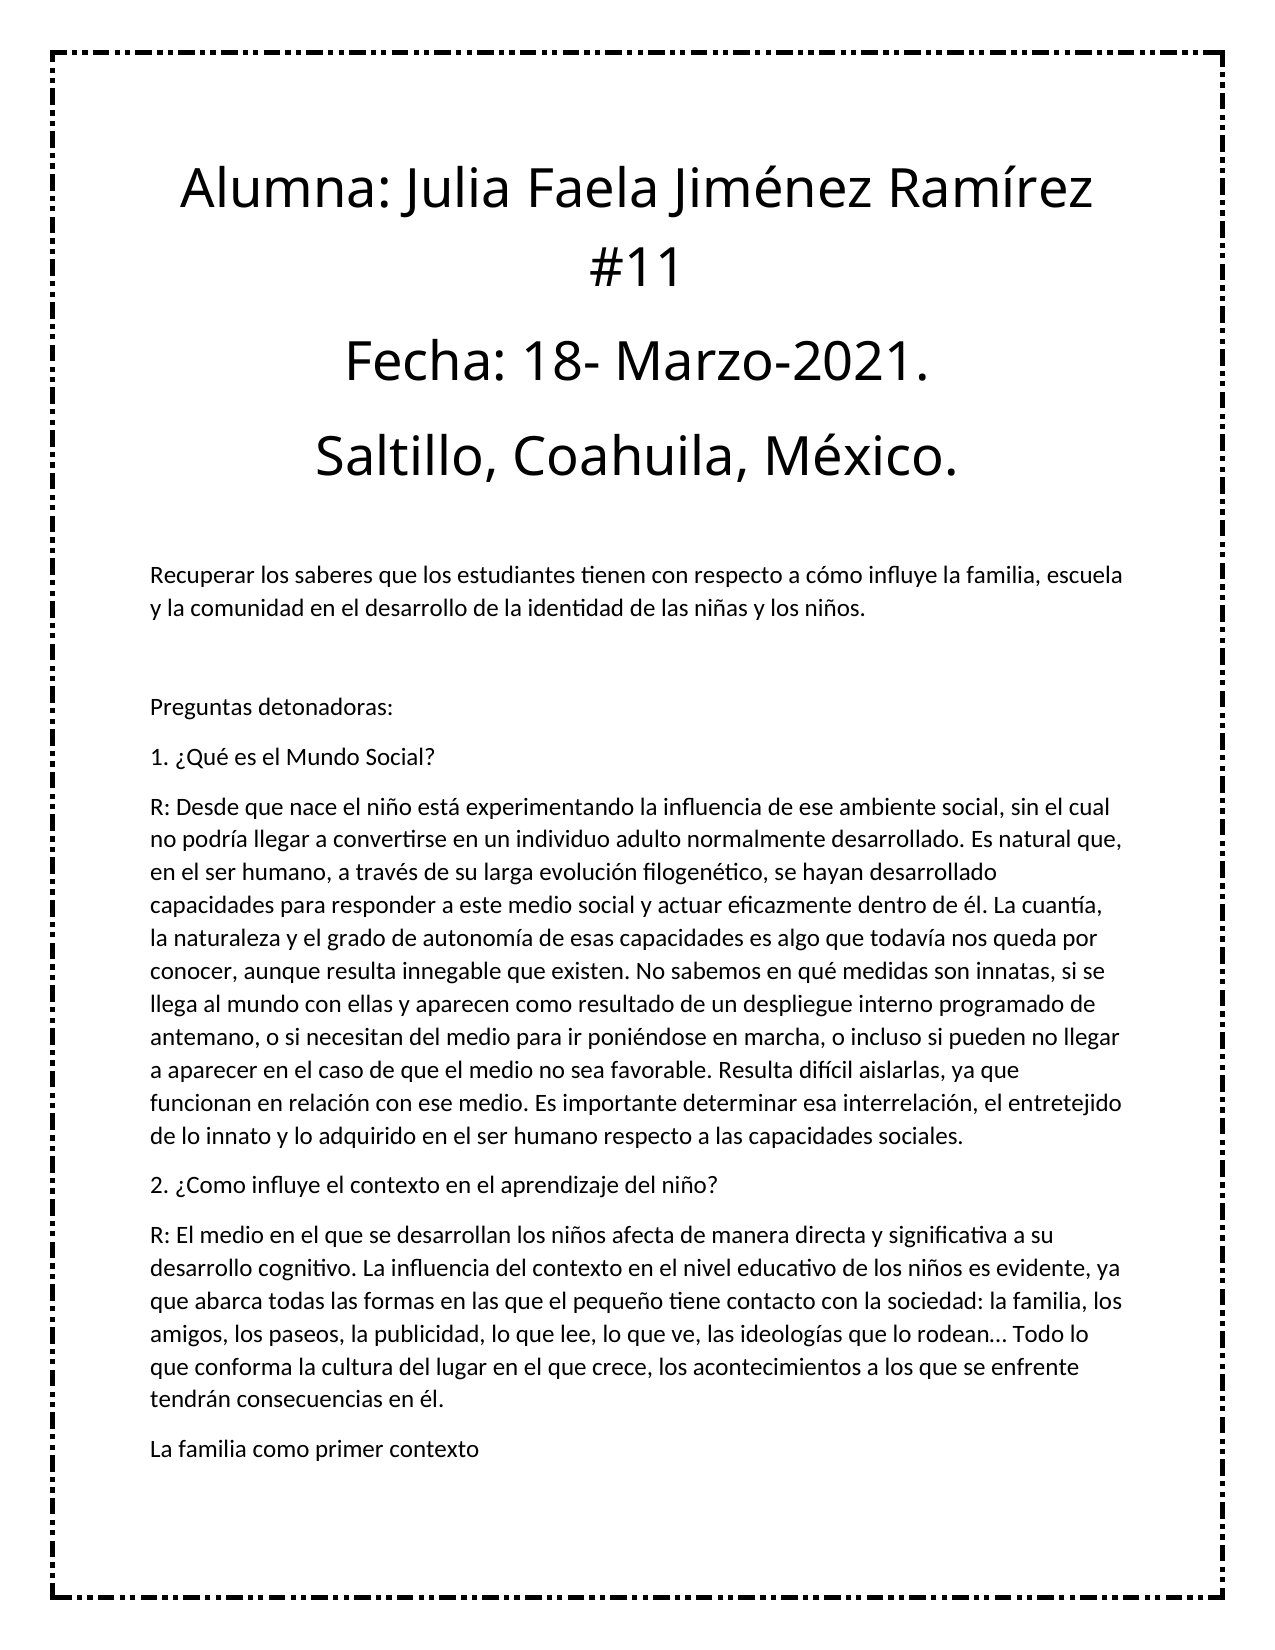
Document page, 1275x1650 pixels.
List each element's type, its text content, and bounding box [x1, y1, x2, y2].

text R: Desde que nace el niño está experimentando la influencia de ese ambiente social, sin el cual no podría llegar a convertirse en un individuo adulto normalmente desarrollado. Es natural que, en el ser humano, a través de su larga evolución filogenético, se hayan desarrollado capacidades para responder a este medio social y actuar eficazmente dentro de él. La cuantía, la naturaleza y el grado de autonomía de esas capacidades es algo que todavía nos queda por conocer, aunque resulta innegable que existen. No sabemos en qué medidas son innatas, si se llega al mundo con ellas y aparecen como resultado de un despliegue interno programado de antemano, o si necesitan del medio para ir poniéndose en marcha, o incluso si pueden no llegar a aparecer en el caso de que el medio no sea favorable. Resulta difícil aislarlas, ya que funcionan en relación con ese medio. Es importante determinar esa interrelación, el entretejido de lo innato y lo adquirido en el ser humano respecto a las capacidades sociales. [150, 791, 1125, 1150]
text 2. ¿Como influye el contexto en el aprendizaje del niño? [150, 1169, 1125, 1200]
text La familia como primer contexto [150, 1433, 1125, 1464]
text R: El medio en el que se desarrollan los niños afecta de manera directa y significativa a su desarrollo cognitivo. La influencia del contexto en el nivel educativo de los niños es evidente, ya que abarca todas las formas en las que el pequeño tiene contacto con la sociedad: la familia, los amigos, los paseos, la publicidad, lo que lee, lo que ve, las ideologías que lo rodean… Todo lo que conforma la cultura del lugar en el que crece, los acontecimientos a los que se enfrente tendrán consecuencias en él. [150, 1219, 1125, 1414]
text Fecha: 18- Marzo-2021. [150, 323, 1125, 397]
text Saltillo, Coahuila, México. [150, 418, 1125, 491]
text Alumna: Julia Faela Jiménez Ramírez #11 [150, 150, 1125, 302]
text 1. ¿Qué es el Mundo Social? [150, 741, 1125, 772]
text Recuperar los saberes que los estudiantes tienen con respecto a cómo influye la familia, escuela y la comunidad en el desarrollo de la identidad de las niñas y los niños. [150, 559, 1125, 623]
text Preguntas detonadoras: [150, 691, 1125, 722]
